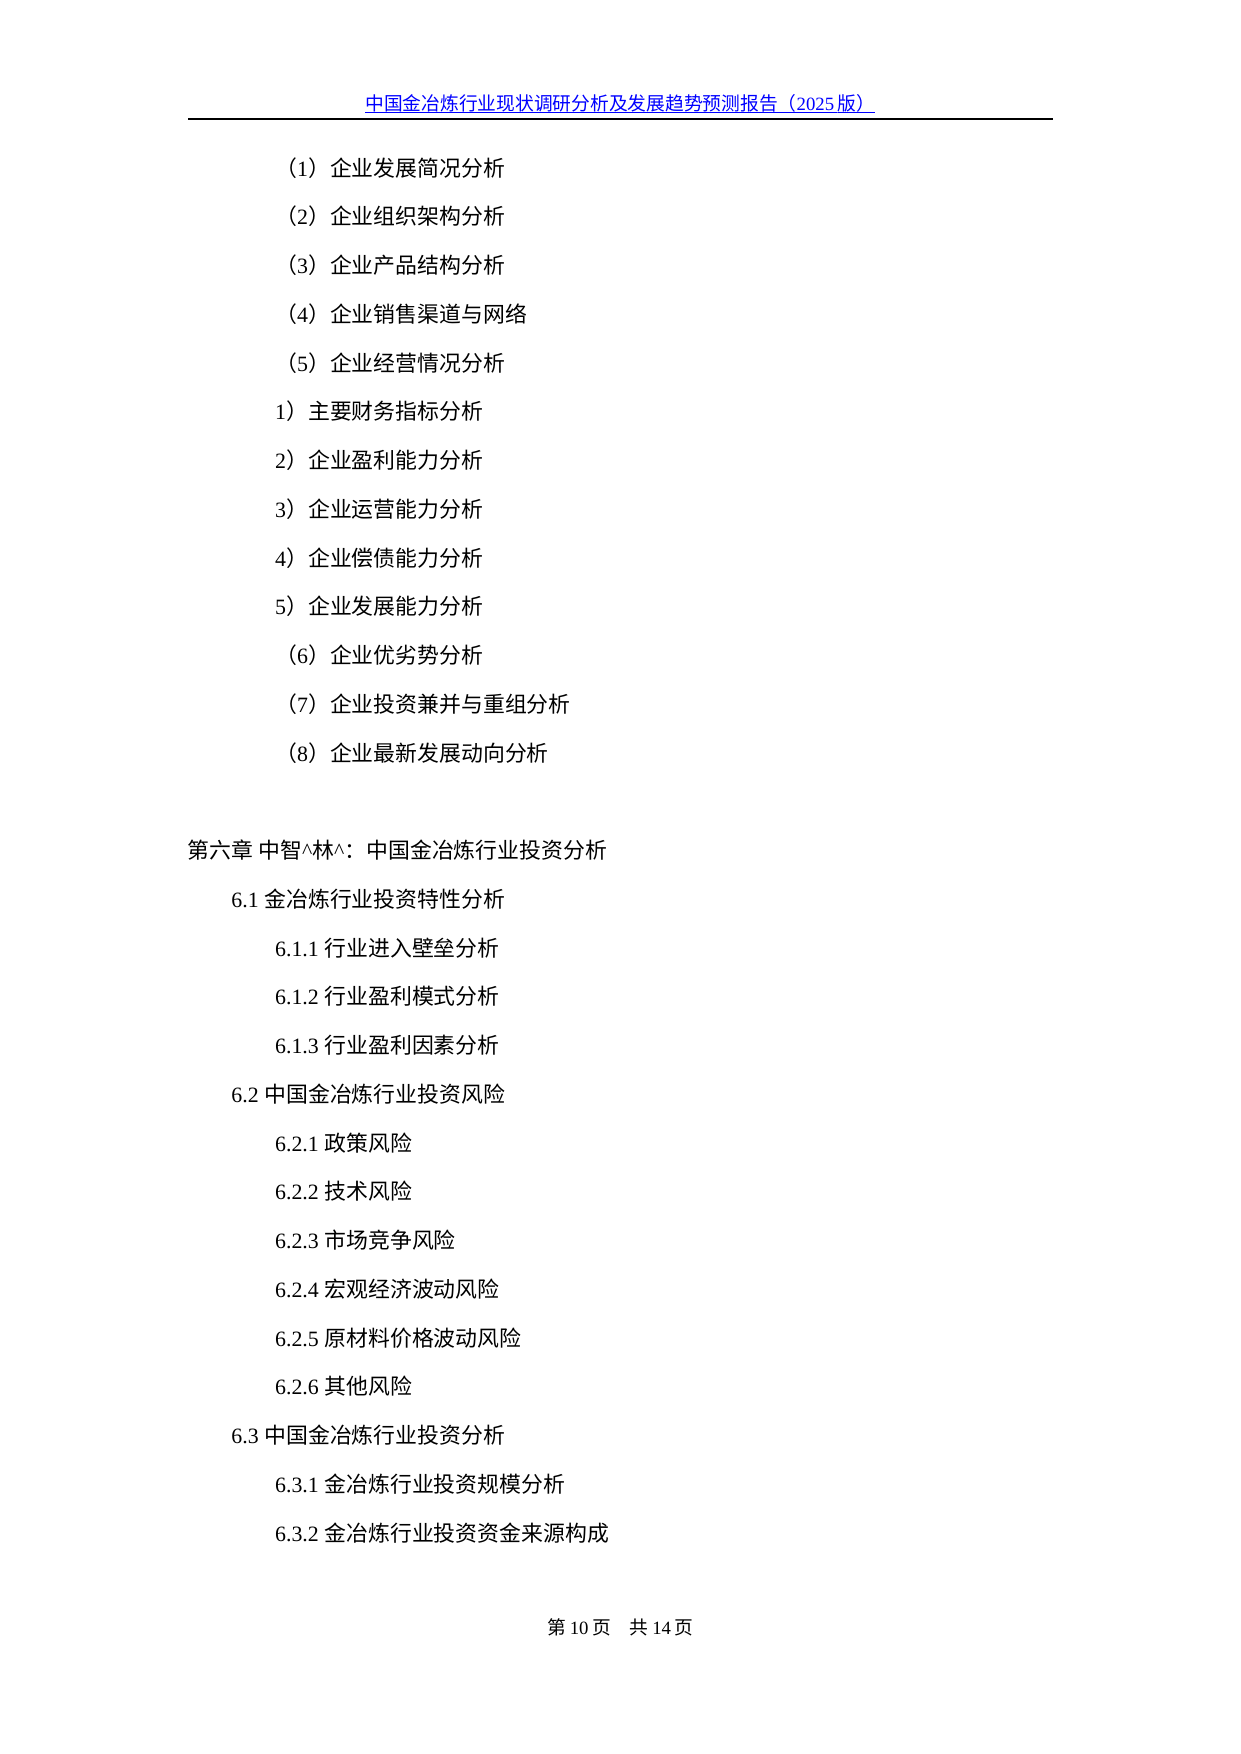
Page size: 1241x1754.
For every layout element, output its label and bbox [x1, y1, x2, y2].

text [187, 150, 1053, 1548]
